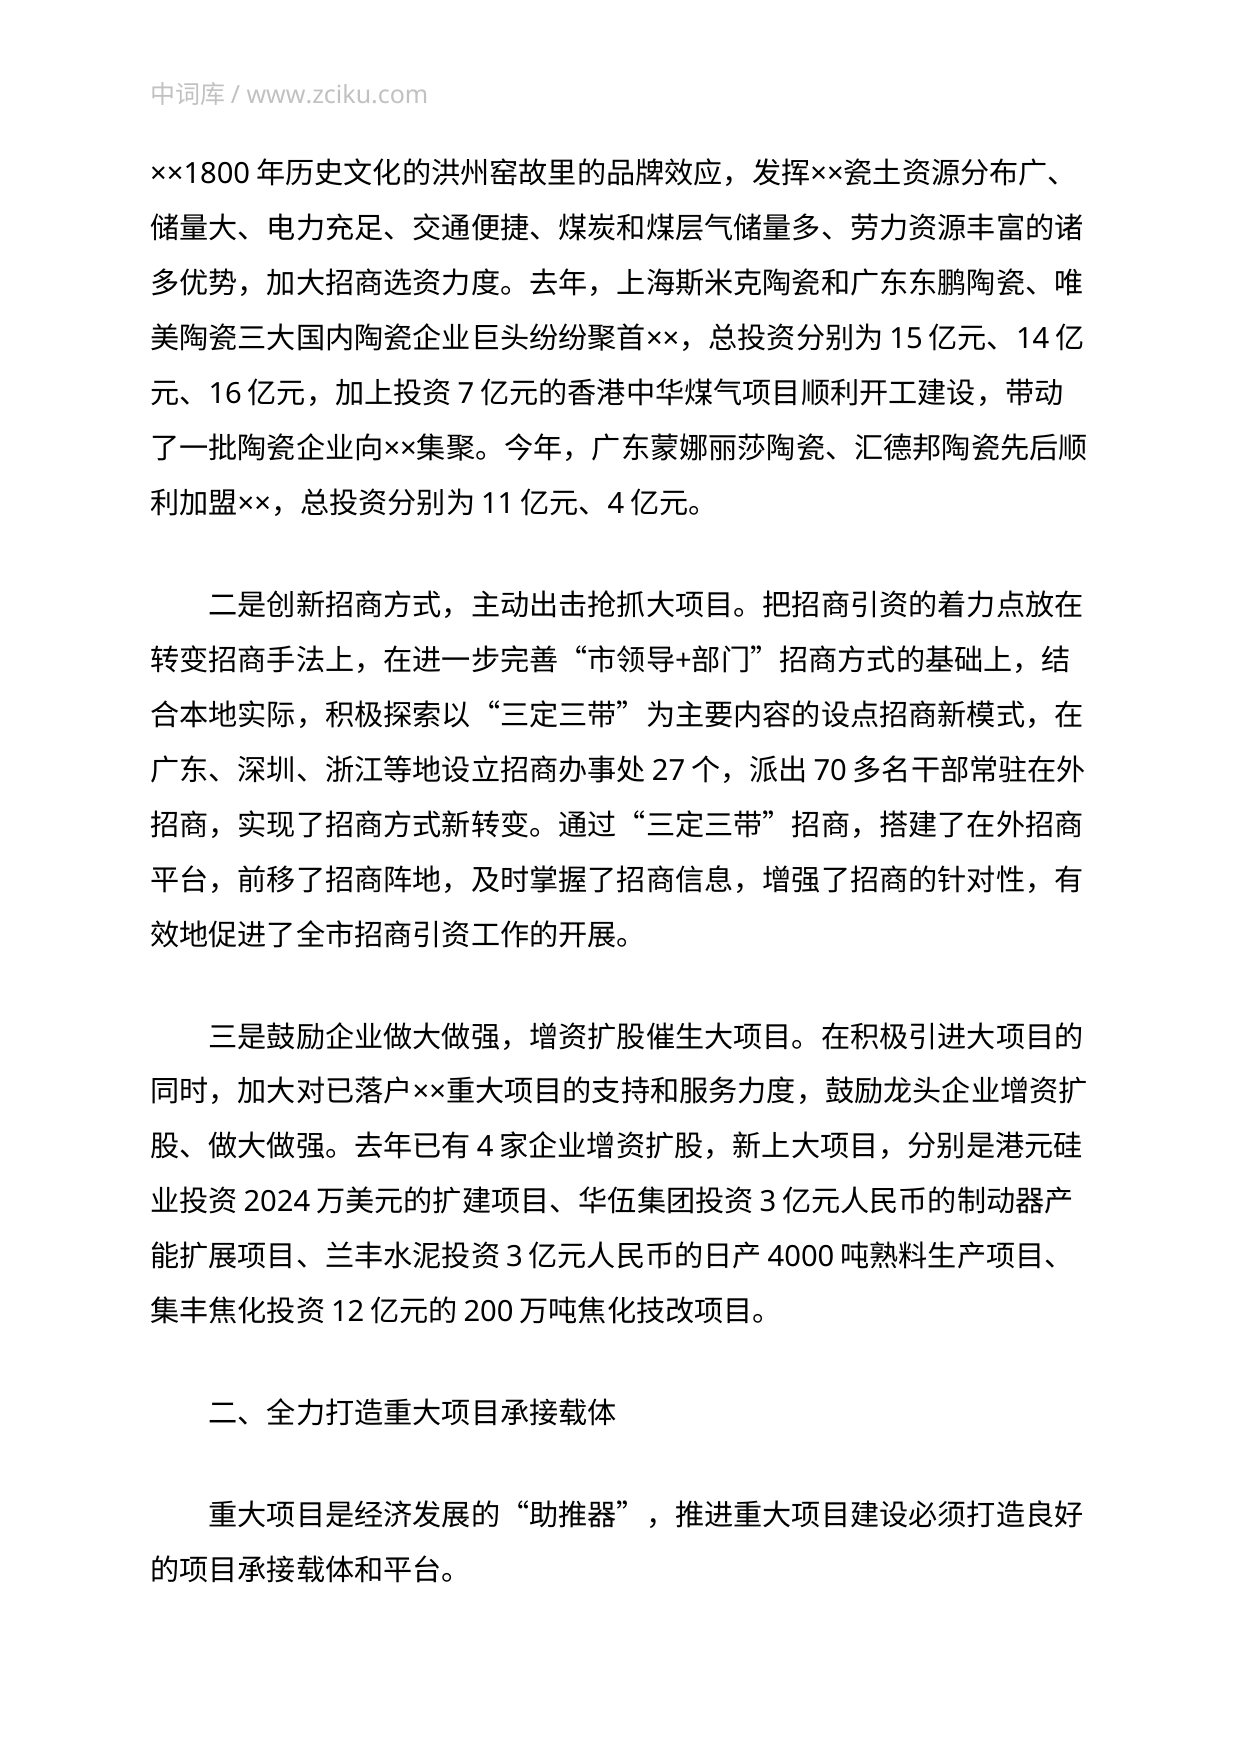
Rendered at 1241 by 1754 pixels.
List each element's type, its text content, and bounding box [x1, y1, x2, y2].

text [150, 150, 1090, 522]
text 二是创新招商方式，主动出击抢抓大项目。把招商引资的着力点放在转变招商手法上，在进一步完善“市领导+部门”招商方式的基础上，结合本地实际，积极探索以“三定三带”为主要内容的设点招商新模式，在广东、深圳、浙江等地设立招商办事处27个，派出70多名干部常驻在外招商，实现了招商方式新转变。通过“三定三带”招商，搭建了在外招商平台，前移了招商阵地，及时掌握了招商信息，增强了招商的针对性，有效地促进了全市招商引资工作的开展。 [150, 582, 1090, 954]
text 三是鼓励企业做大做强，增资扩股催生大项目。在积极引进大项目的同时，加大对已落户××重大项目的支持和服务力度，鼓励龙头企业增资扩股、做大做强。去年已有4家企业增资扩股，新上大项目，分别是港元硅业投资2024万美元的扩建项目、华伍集团投资3亿元人民币的制动器产能扩展项目、兰丰水泥投资3亿元人民币的日产4000吨熟料生产项目、集丰焦化投资12亿元的200万吨焦化技改项目。 [150, 1013, 1090, 1330]
text 二、全力打造重大项目承接载体 [150, 1390, 1090, 1432]
text 重大项目是经济发展的“助推器”，推进重大项目建设必须打造良好的项目承接载体和平台。 [150, 1492, 1090, 1589]
